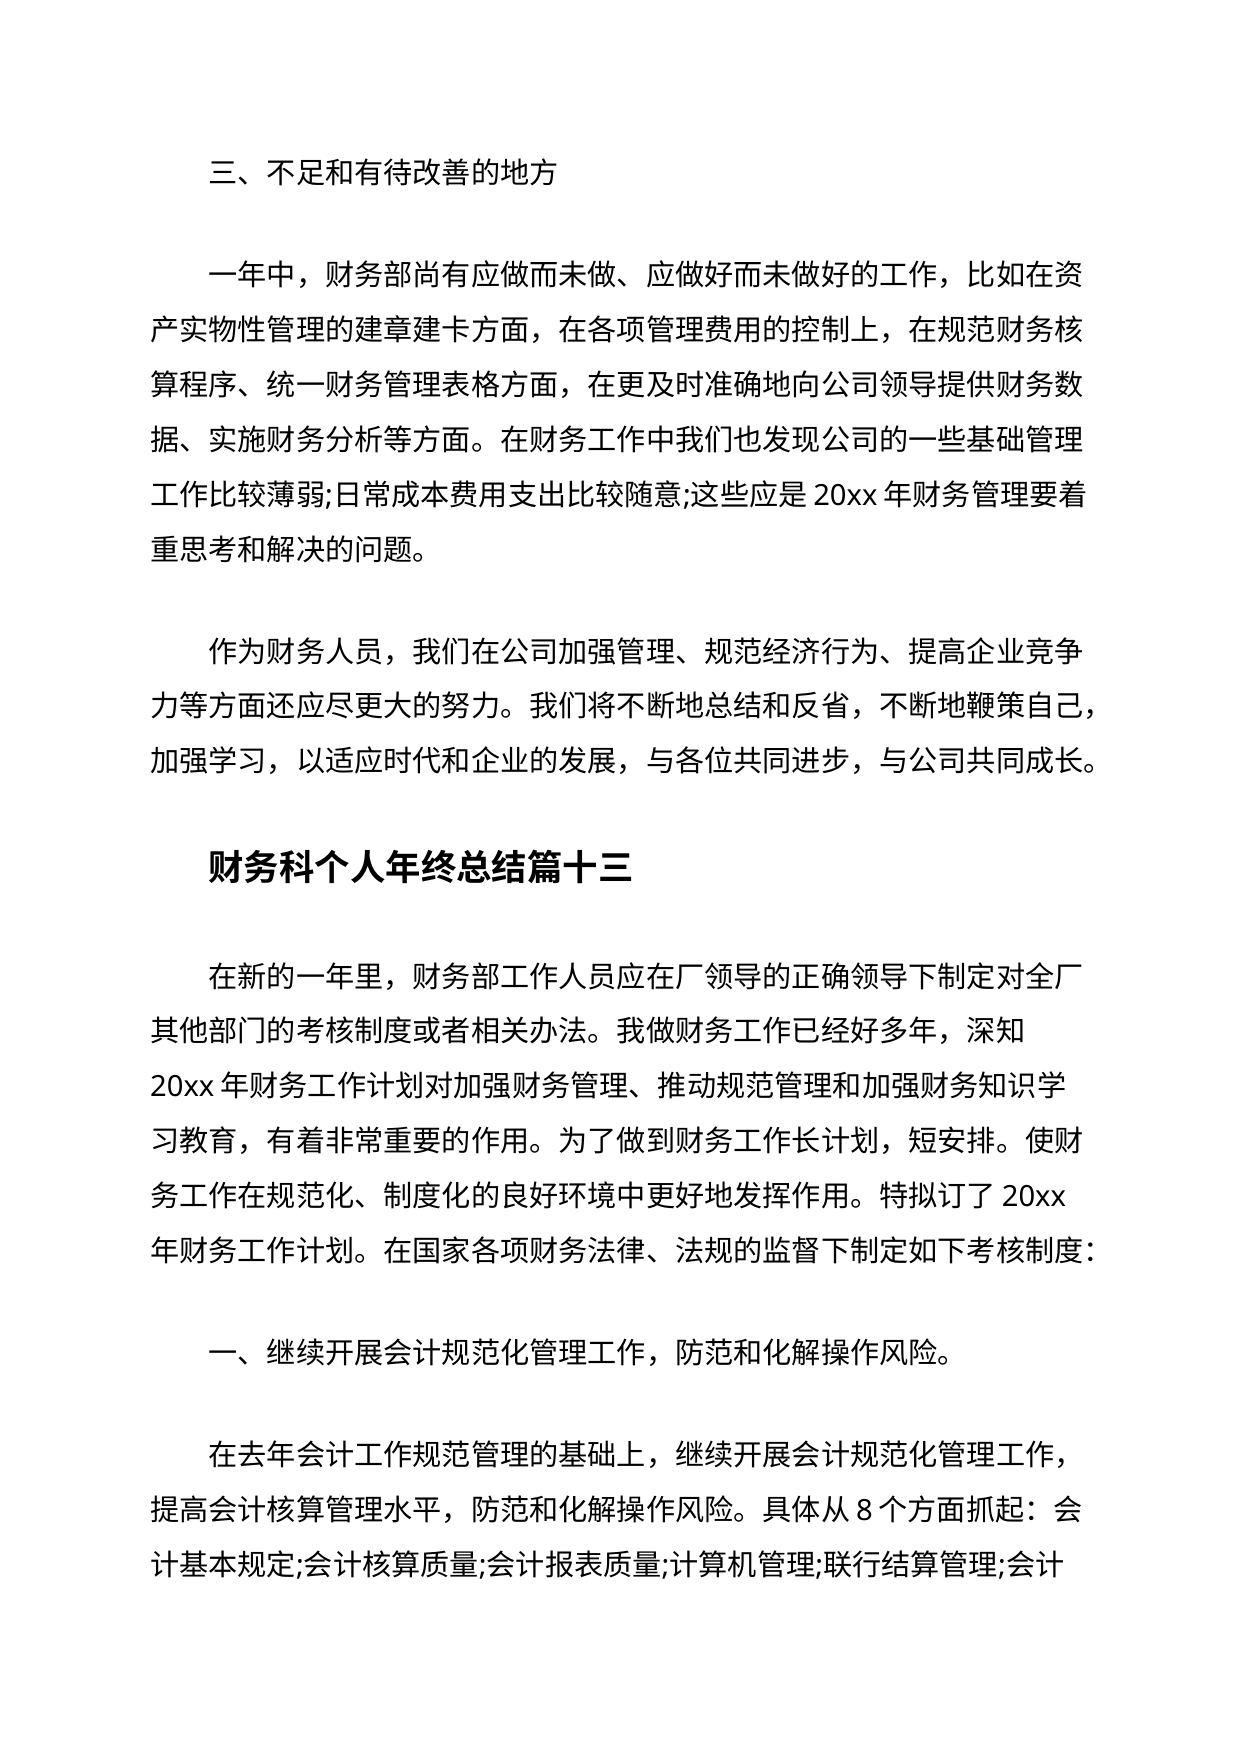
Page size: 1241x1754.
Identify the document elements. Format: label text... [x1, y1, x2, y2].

text 三、不足和有待改善的地方 [150, 150, 1090, 192]
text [150, 1431, 1090, 1584]
text 作为财务人员，我们在公司加强管理、规范经济行为、提高企业竞争力等方面还应尽更大的努力。我们将不断地总结和反省，不断地鞭策自己，加强学习，以适应时代和企业的发展，与各位共同进步，与公司共同成长。 [150, 628, 1090, 780]
text 财务科个人年终总结篇十三 [150, 840, 1090, 891]
text 一、继续开展会计规范化管理工作，防范和化解操作风险。 [150, 1329, 1090, 1372]
text 在新的一年里，财务部工作人员应在厂领导的正确领导下制定对全厂其他部门的考核制度或者相关办法。我做财务工作已经好多年，深知20xx年财务工作计划对加强财务管理、推动规范管理和加强财务知识学习教育，有着非常重要的作用。为了做到财务工作长计划，短安排。使财务工作在规范化、制度化的良好环境中更好地发挥作用。特拟订了20xx年财务工作计划。在国家各项财务法律、法规的监督下制定如下考核制度： [150, 953, 1090, 1270]
text 一年中，财务部尚有应做而未做、应做好而未做好的工作，比如在资产实物性管理的建章建卡方面，在各项管理费用的控制上，在规范财务核算程序、统一财务管理表格方面，在更及时准确地向公司领导提供财务数据、实施财务分析等方面。在财务工作中我们也发现公司的一些基础管理工作比较薄弱;日常成本费用支出比较随意;这些应是20xx年财务管理要着重思考和解决的问题。 [150, 252, 1090, 569]
